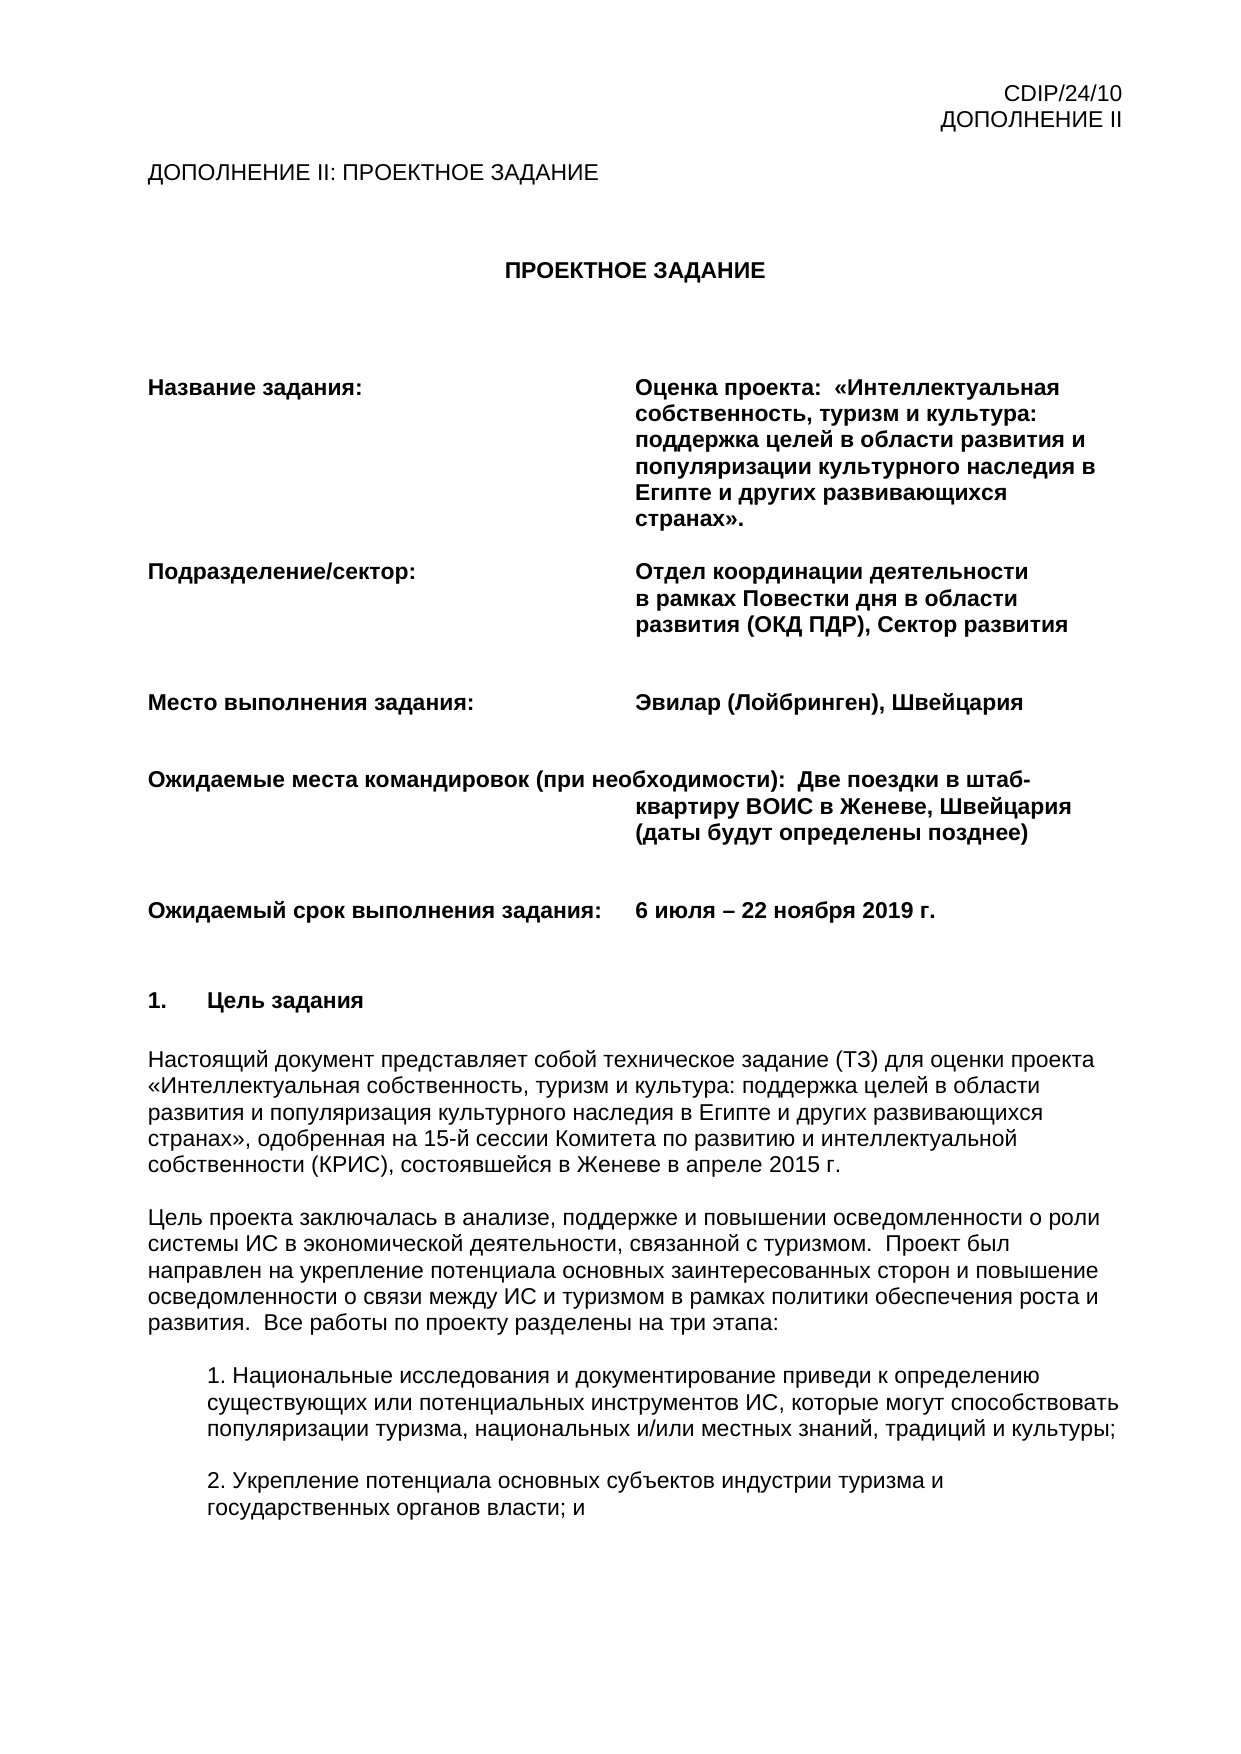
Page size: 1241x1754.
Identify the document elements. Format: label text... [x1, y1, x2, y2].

text Название задания: Оценка проекта: «Интеллектуальная собственность, туризм и культура: поддержка целей в области развития и популяризации культурного наследия в Египте и других развивающихся странах». [148, 374, 1122, 532]
text Ожидаемые места командировок (при необходимости): Две поездки в штаб-квартиру ВОИС в Женеве, Швейцария (даты будут определены позднее) [148, 766, 1122, 845]
text Подразделение/сектор: Отдел координации деятельности в рамках Повестки дня в области развития (ОКД ПДР), Сектор развития [148, 558, 1122, 637]
text Настоящий документ представляет собой техническое задание (ТЗ) для оценки проекта «Интеллектуальная собственность, туризм и культура: поддержка целей в области развития и популяризация культурного наследия в Египте и других развивающихся странах», одобренная на 15-й сессии Комитета по развитию и интеллектуальной собственности (КРИС), состоявшейся в Женеве в апреле 2015 г. [148, 1046, 1122, 1178]
text ДОПОЛНЕНИЕ II: проектное задание [148, 158, 1122, 185]
text Место выполнения задания: Эвилар (Лойбринген), Швейцария [148, 688, 1122, 715]
text Ожидаемый срок выполнения задания: 6 июля – 22 ноября 2019 г. [148, 897, 1122, 923]
text Цель проекта заключалась в анализе, поддержке и повышении осведомленности о роли системы ИС в экономической деятельности, связанной с туризмом. Проект был направлен на укрепление потенциала основных заинтересованных сторон и повышение осведомленности о связи между ИС и туризмом в рамках политики обеспечения роста и развития. Все работы по проекту разделены на три этапа: [148, 1204, 1122, 1336]
text 2. Укрепление потенциала основных субъектов индустрии туризма и государственных органов власти; и [207, 1467, 1122, 1520]
list Цель задания [148, 987, 1122, 1013]
text 1. Национальные исследования и документирование приведи к определению существующих или потенциальных инструментов ИС, которые могут способствовать популяризации туризма, национальных и/или местных знаний, традиций и культуры; [207, 1362, 1122, 1441]
text ПРОЕКТНОЕ ЗАДАНИЕ [148, 257, 1122, 283]
